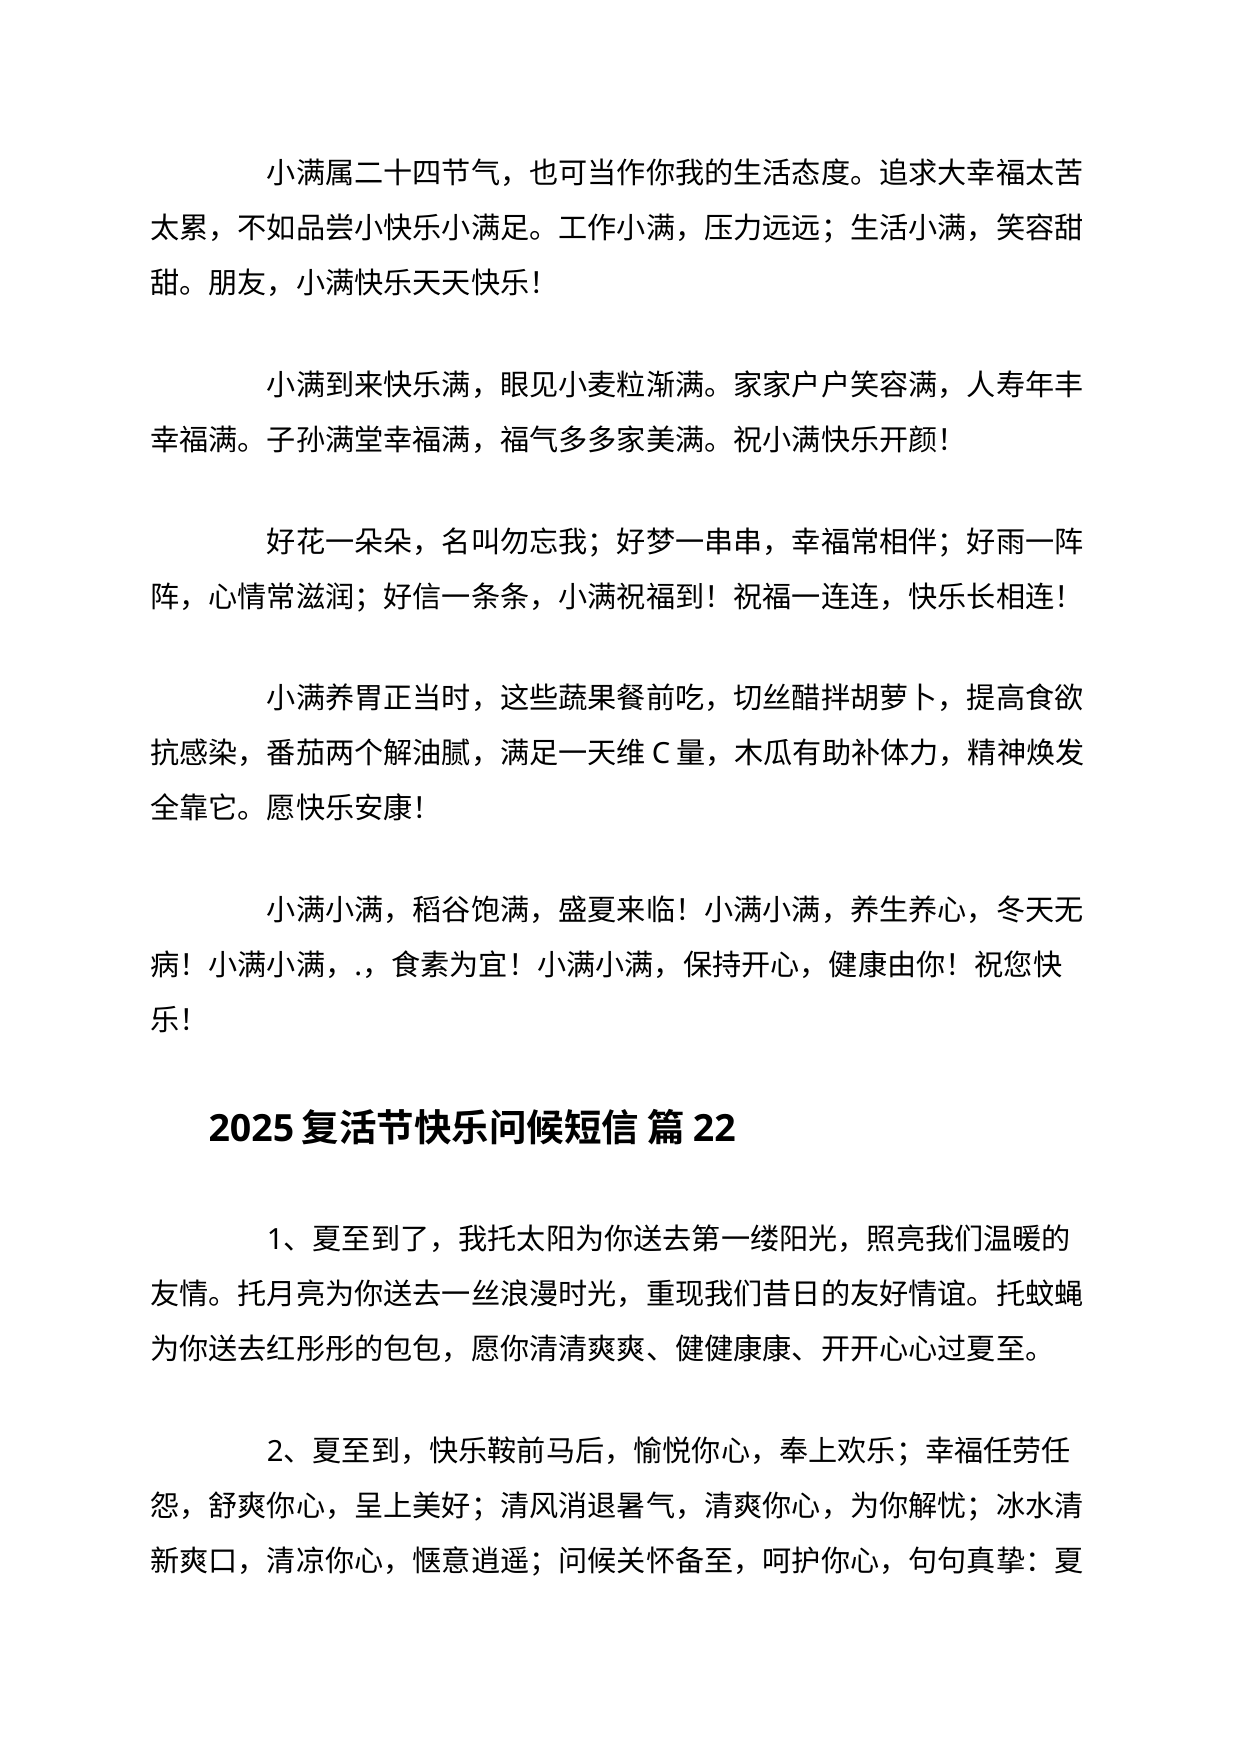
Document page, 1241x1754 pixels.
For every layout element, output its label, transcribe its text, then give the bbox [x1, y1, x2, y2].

text 1、夏至到了，我托太阳为你送去第一缕阳光，照亮我们温暖的友情。托月亮为你送去一丝浪漫时光，重现我们昔日的友好情谊。托蚊蝇为你送去红彤彤的包包，愿你清清爽爽、健健康康、开开心心过夏至。 [150, 1216, 1090, 1368]
text 好花一朵朵，名叫勿忘我；好梦一串串，幸福常相伴；好雨一阵阵，心情常滋润；好信一条条，小满祝福到！祝福一连连，快乐长相连！ [150, 518, 1090, 615]
text 小满属二十四节气，也可当作你我的生活态度。追求大幸福太苦太累，不如品尝小快乐小满足。工作小满，压力远远；生活小满，笑容甜甜。朋友，小满快乐天天快乐！ [150, 150, 1090, 302]
text 小满小满，稻谷饱满，盛夏来临！小满小满，养生养心，冬天无病！小满小满，.，食素为宜！小满小满，保持开心，健康由你！祝您快乐！ [150, 887, 1090, 1039]
text 2025复活节快乐问候短信 篇22 [150, 1098, 1090, 1153]
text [150, 1427, 1090, 1580]
text 小满到来快乐满，眼见小麦粒渐满。家家户户笑容满，人寿年丰幸福满。子孙满堂幸福满，福气多多家美满。祝小满快乐开颜！ [150, 362, 1090, 459]
text 小满养胃正当时，这些蔬果餐前吃，切丝醋拌胡萝卜，提高食欲抗感染，番茄两个解油腻，满足一天维C量，木瓜有助补体力，精神焕发全靠它。愿快乐安康！ [150, 675, 1090, 827]
